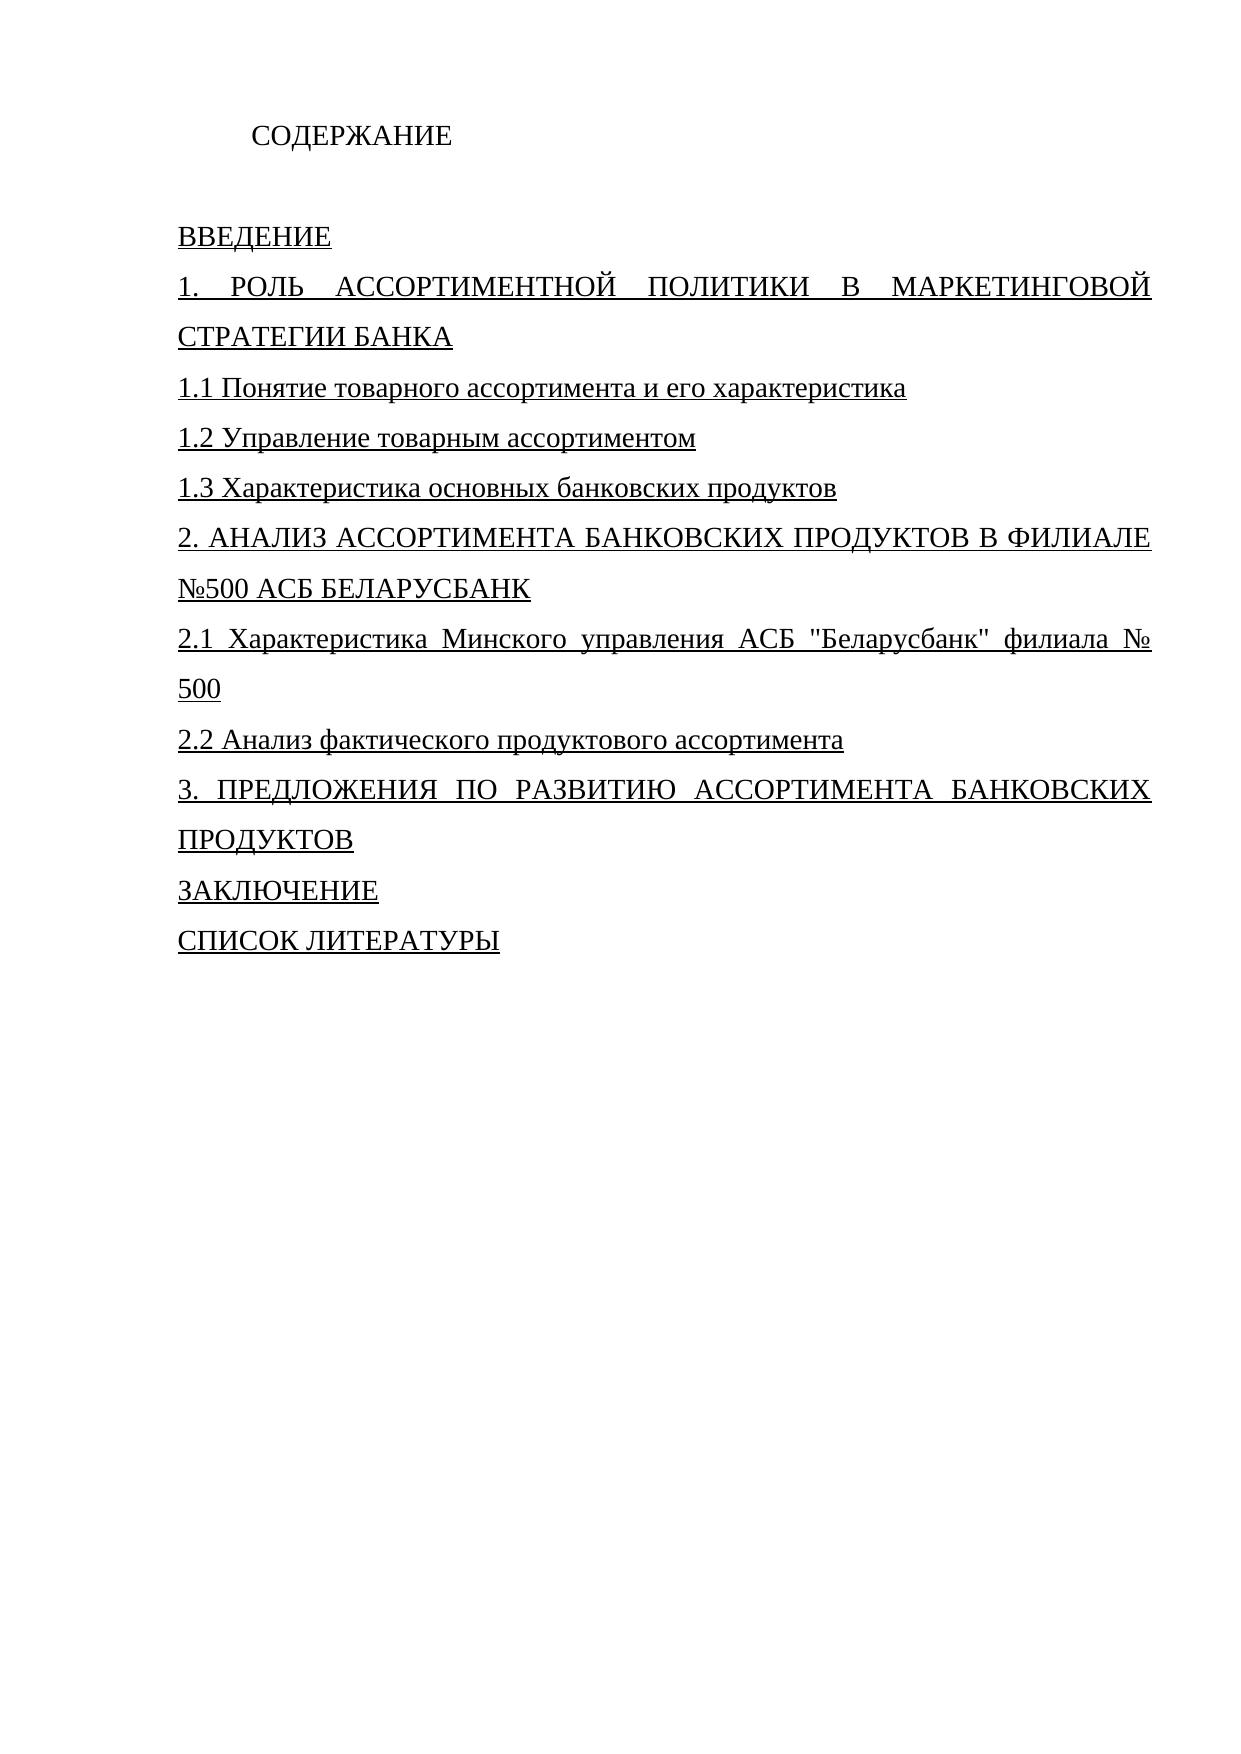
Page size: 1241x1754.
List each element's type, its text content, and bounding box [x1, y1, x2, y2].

text 1.3 Характеристика основных банковских продуктов [177, 470, 1152, 504]
text 1. РОЛЬ АССОРТИМЕНТНОЙ ПОЛИТИКИ В МАРКЕТИНГОВОЙ СТРАТЕГИИ БАНКА [177, 269, 1152, 298]
text ВВЕДЕНИЕ [177, 219, 1152, 252]
text 1.1 Понятие товарного ассортимента и его характеристика [177, 370, 1152, 403]
text 2.1 Характеристика Минского управления АСБ "Беларусбанк" филиала № 500 [177, 621, 1152, 650]
text СОДЕРЖАНИЕ [177, 118, 1152, 152]
text ЗАКЛЮЧЕНИЕ [177, 873, 1152, 906]
text 2. АНАЛИЗ АССОРТИМЕНТА БАНКОВСКИХ ПРОДУКТОВ В ФИЛИАЛЕ №500 АСБ БЕЛАРУСБАНК [177, 521, 1152, 550]
text 3. ПРЕДЛОЖЕНИЯ ПО РАЗВИТИЮ АССОРТИМЕНТА БАНКОВСКИХ ПРОДУКТОВ [177, 772, 1152, 801]
text 2.2 Анализ фактического продуктового ассортимента [177, 722, 1152, 755]
text СПИСОК ЛИТЕРАТУРЫ [177, 923, 1152, 957]
text 1.2 Управление товарным ассортиментом [177, 420, 1152, 453]
text 2.1 Характеристика Минского управления АСБ "Беларусбанк" филиала № 500 [177, 651, 1152, 705]
text 1. РОЛЬ АССОРТИМЕНТНОЙ ПОЛИТИКИ В МАРКЕТИНГОВОЙ СТРАТЕГИИ БАНКА [177, 299, 1152, 353]
text 3. ПРЕДЛОЖЕНИЯ ПО РАЗВИТИЮ АССОРТИМЕНТА БАНКОВСКИХ ПРОДУКТОВ [177, 802, 1152, 856]
text 2. АНАЛИЗ АССОРТИМЕНТА БАНКОВСКИХ ПРОДУКТОВ В ФИЛИАЛЕ №500 АСБ БЕЛАРУСБАНК [177, 551, 1152, 604]
